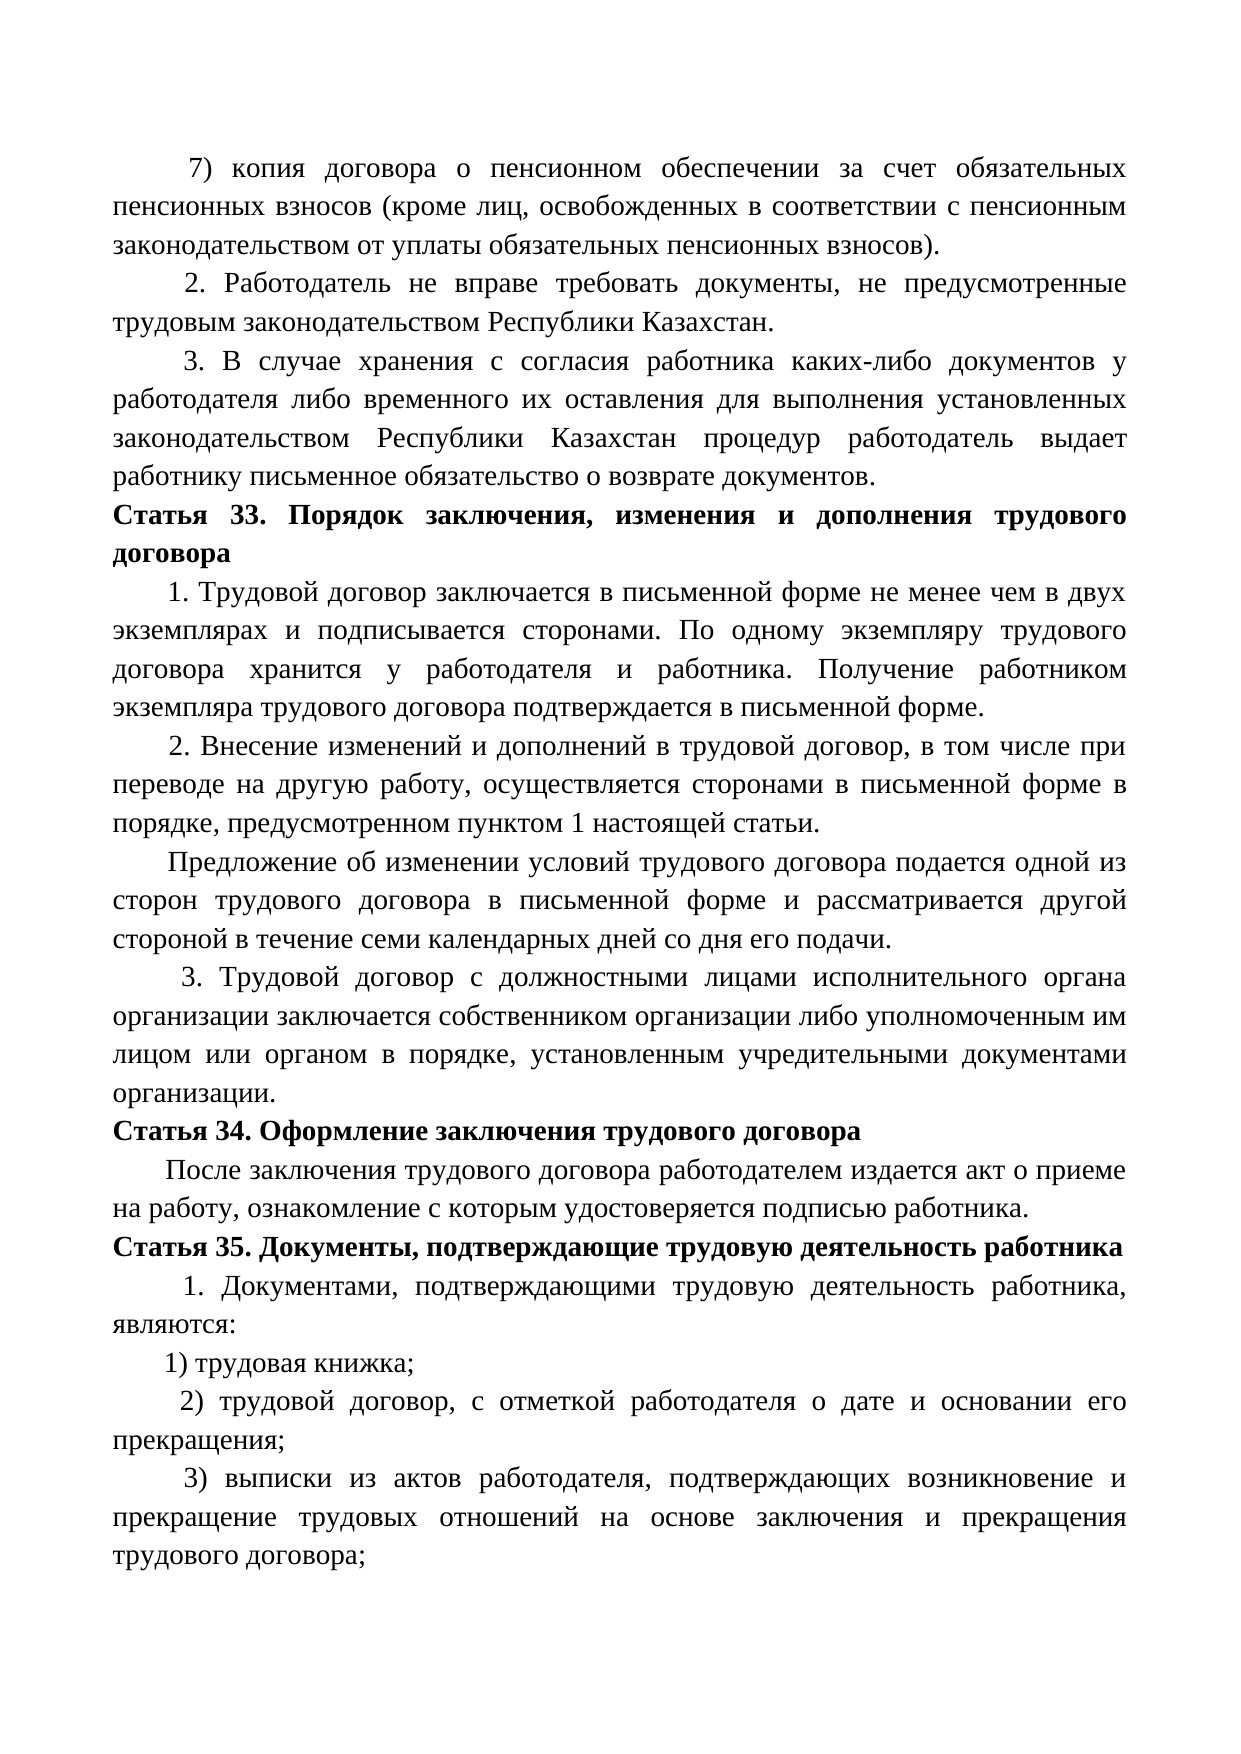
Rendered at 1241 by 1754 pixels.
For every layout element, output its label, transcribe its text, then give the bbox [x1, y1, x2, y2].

text 1) трудовая книжка; [112, 1345, 1128, 1378]
text 1. Документами, подтверждающими трудовую деятельность работника, являются: [112, 1268, 1128, 1340]
text Статья 35. Документы, подтверждающие трудовую деятельность работника [112, 1229, 1128, 1263]
text Предложение об изменении условий трудового договора подается одной из сторон трудового договора в письменной форме и рассматривается другой стороной в течение семи календарных дней со дня его подачи. [112, 844, 1128, 954]
text Статья 34. Оформление заключения трудового договора [112, 1113, 1128, 1147]
text 3) выписки из актов работодателя, подтверждающих возникновение и прекращение трудовых отношений на основе заключения и прекращения трудового договора; [112, 1460, 1128, 1571]
text 7) копия договора о пенсионном обеспечении за счет обязательных пенсионных взносов (кроме лиц, освобожденных в соответствии с пенсионным законодательством от уплаты обязательных пенсионных взносов). [112, 150, 1128, 261]
text После заключения трудового договора работодателем издается акт о приеме на работу, ознакомление с которым удостоверяется подписью работника. [112, 1152, 1128, 1224]
text 2) трудовой договор, с отметкой работодателя о дате и основании его прекращения; [112, 1383, 1128, 1455]
text 3. В случае хранения с согласия работника каких-либо документов у работодателя либо временного их оставления для выполнения установленных законодательством Республики Казахстан процедур работодатель выдает работнику письменное обязательство о возврате документов. [112, 343, 1128, 492]
text 2. Работодатель не вправе требовать документы, не предусмотренные трудовым законодательством Республики Казахстан. [112, 266, 1128, 338]
text 1. Трудовой договор заключается в письменной форме не менее чем в двух экземплярах и подписывается сторонами. По одному экземпляру трудового договора хранится у работодателя и работника. Получение работником экземпляра трудового договора подтверждается в письменной форме. [112, 574, 1128, 723]
text 2. Внесение изменений и дополнений в трудовой договор, в том числе при переводе на другую работу, осуществляется сторонами в письменной форме в порядке, предусмотренном пунктом 1 настоящей статьи. [112, 728, 1128, 839]
text 3. Трудовой договор с должностными лицами исполнительного органа организации заключается собственником организации либо уполномоченным им лицом или органом в порядке, установленным учредительными документами организации. [112, 959, 1128, 1108]
text Статья 33. Порядок заключения, изменения и дополнения трудового договора [112, 497, 1128, 569]
